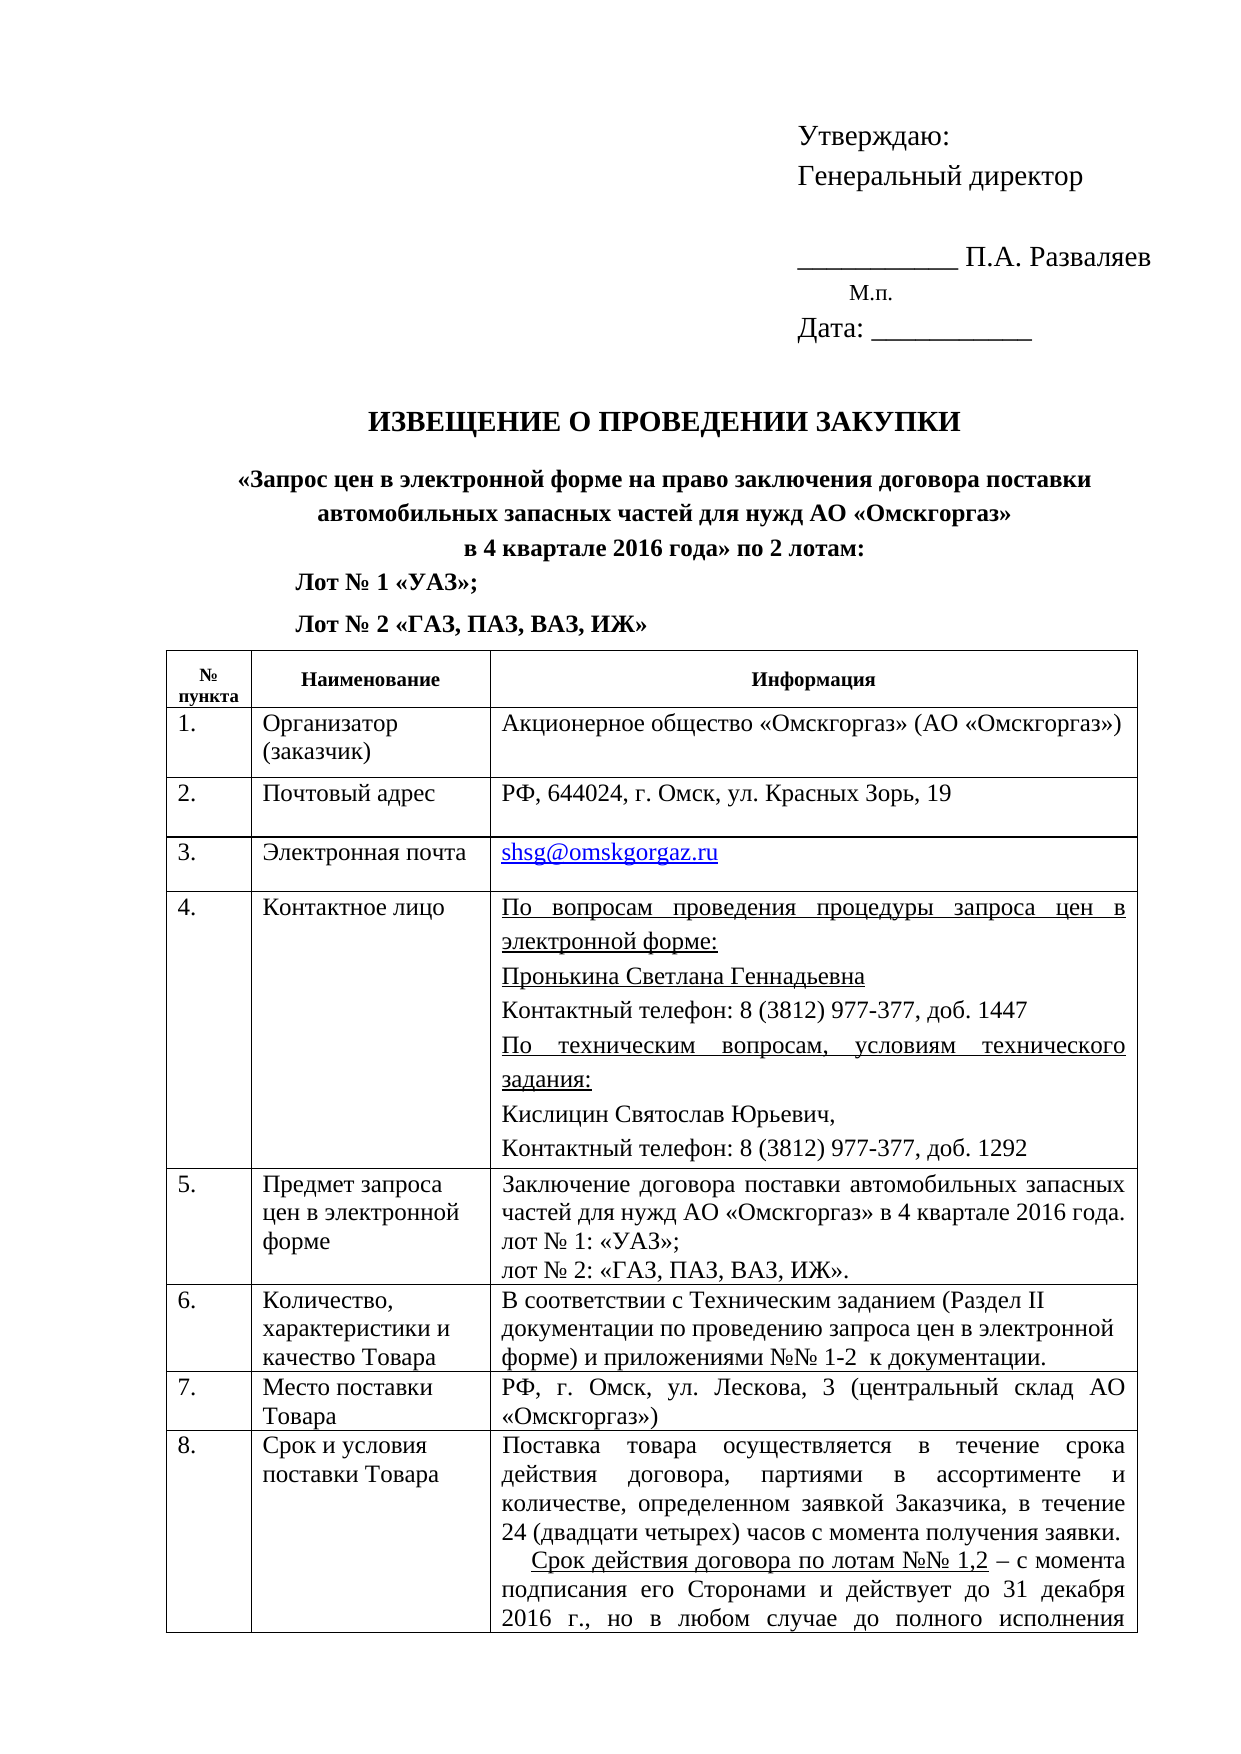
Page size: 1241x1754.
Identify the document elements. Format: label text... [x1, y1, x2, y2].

table_cell Срок и условия поставки Товара [252, 1431, 490, 1632]
table_cell 3. [167, 838, 251, 891]
table_cell Предмет запроса цен в электронной форме [252, 1169, 490, 1284]
table_cell 8. [167, 1431, 251, 1632]
text ___________ П.А. Разваляев [797, 239, 1152, 272]
text Генеральный директор [797, 158, 1152, 192]
table_cell Контактное лицо [252, 892, 490, 1168]
table_cell 4. [167, 892, 251, 1168]
text Лот № 2 «ГАЗ, ПАЗ, ВАЗ, ИЖ» [177, 609, 1152, 637]
table_cell 6. [167, 1285, 251, 1371]
table_cell В соответствии с Техническим заданием (Раздел II документации по проведению запроса цен в электронной форме) и приложениями №№ 1-2 к документации. [491, 1285, 1137, 1371]
table_cell Организатор (заказчик) [252, 708, 490, 777]
text Лот № 1 «УАЗ»; [177, 567, 1152, 596]
table_cell По вопросам проведения процедуры запроса цен в электронной форме: Пронькина Светлана Геннадьевна Контактный телефон: 8 (3812) 977-377, доб. 1447 По техническим вопросам, условиям технического задания: Кислицин Святослав Юрьевич, Контактный телефон: 8 (3812) 977-377, доб. 1292 [491, 892, 1137, 1168]
text ИЗВЕЩЕНИЕ О ПРОВЕДЕНИИ ЗАКУПКИ [177, 404, 1152, 438]
text М.п. [797, 279, 1152, 305]
table_cell 7. [167, 1372, 251, 1429]
text автомобильных запасных частей для нужд АО «Омскгоргаз» [177, 498, 1152, 527]
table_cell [491, 1431, 1137, 1632]
table_header № пункта [167, 651, 251, 707]
table_cell Место поставки Товара [252, 1372, 490, 1429]
table_header Информация [491, 651, 1137, 707]
table_cell РФ, 644024, г. Омск, ул. Красных Зорь, 19 [491, 778, 1137, 836]
table_cell 1. [167, 708, 251, 777]
table_cell Заключение договора поставки автомобильных запасных частей для нужд АО «Омскгоргаз» в 4 квартале 2016 года. лот № 1: «УАЗ»; лот № 2: «ГАЗ, ПАЗ, ВАЗ, ИЖ». [491, 1169, 1137, 1284]
table_header Наименование [252, 651, 490, 707]
table_cell Количество, характеристики и качество Товара [252, 1285, 490, 1371]
text Утверждаю: [797, 118, 1152, 152]
table_cell Акционерное общество «Омскгоргаз» (АО «Омскгоргаз») [491, 708, 1137, 777]
table_cell shsg@omskgorgaz.ru [491, 838, 1137, 891]
text Дата: ___________ [797, 311, 1152, 344]
table_cell РФ, г. Омск, ул. Лескова, 3 (центральный склад АО «Омскгоргаз») [491, 1372, 1137, 1429]
table_cell 5. [167, 1169, 251, 1284]
text в 4 квартале 2016 года» по 2 лотам: [177, 533, 1152, 562]
table_cell Электронная почта [252, 838, 490, 891]
table_cell Почтовый адрес [252, 778, 490, 836]
table_cell 2. [167, 778, 251, 836]
text «Запрос цен в электронной форме на право заключения договора поставки [177, 464, 1152, 493]
